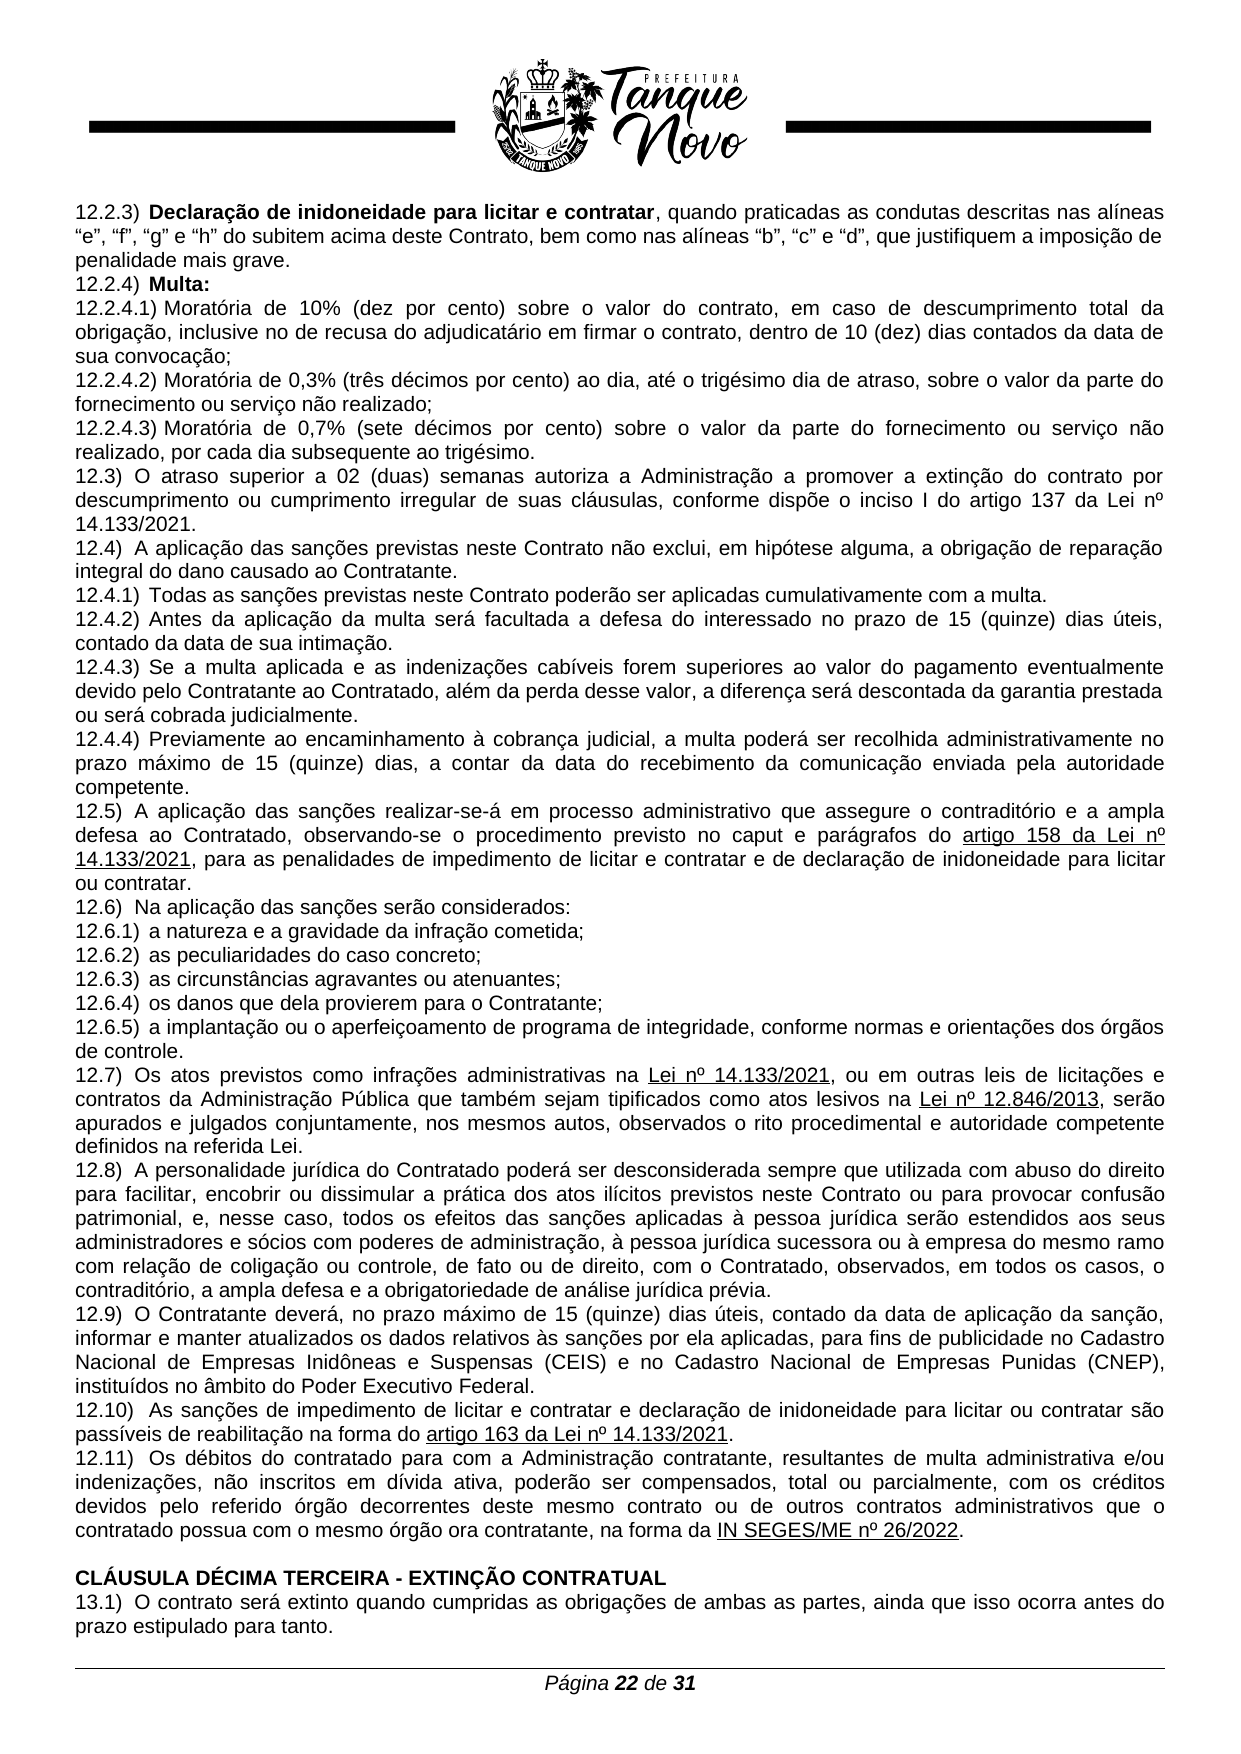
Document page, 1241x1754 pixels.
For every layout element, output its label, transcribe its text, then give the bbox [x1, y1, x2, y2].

list CLÁUSULA DÉCIMA TERCEIRA - EXTINÇÃO CONTRATUAL [75, 1566, 1165, 1589]
list as circunstâncias agravantes ou atenuantes; [75, 967, 1165, 991]
list Antes da aplicação da multa será facultada a defesa do interessado no prazo de 15 (quinze) dias úteis, contado da data de sua intimação. [75, 607, 1165, 655]
list Previamente ao encaminhamento à cobrança judicial, a multa poderá ser recolhida administrativamente no prazo máximo de 15 (quinze) dias, a contar da data do recebimento da comunicação enviada pela autoridade competente. [75, 727, 1165, 799]
list as peculiaridades do caso concreto; [75, 943, 1165, 967]
list a natureza e a gravidade da infração cometida; [75, 919, 1165, 943]
list os danos que dela provierem para o Contratante; [75, 991, 1165, 1014]
list O Contratante deverá, no prazo máximo de 15 (quinze) dias úteis, contado da data de aplicação da sanção, informar e manter atualizados os dados relativos às sanções por ela aplicadas, para fins de publicidade no Cadastro Nacional de Empresas Inidôneas e Suspensas (CEIS) e no Cadastro Nacional de Empresas Punidas (CNEP), instituídos no âmbito do Poder Executivo Federal. [75, 1302, 1165, 1398]
list Multa: [75, 272, 1165, 296]
list A aplicação das sanções previstas neste Contrato não exclui, em hipótese alguma, a obrigação de reparação integral do dano causado ao Contratante. [75, 535, 1165, 583]
list Se a multa aplicada e as indenizações cabíveis forem superiores ao valor do pagamento eventualmente devido pelo Contratante ao Contratado, além da perda desse valor, a diferença será descontada da garantia prestada ou será cobrada judicialmente. [75, 655, 1165, 727]
list O contrato será extinto quando cumpridas as obrigações de ambas as partes, ainda que isso ocorra antes do prazo estipulado para tanto. [75, 1589, 1165, 1637]
list Moratória de 10% (dez por cento) sobre o valor do contrato, em caso de descumprimento total da obrigação, inclusive no de recusa do adjudicatário em firmar o contrato, dentro de 10 (dez) dias contados da data de sua convocação; [75, 296, 1165, 368]
list O atraso superior a 02 (duas) semanas autoriza a Administração a promover a extinção do contrato por descumprimento ou cumprimento irregular de suas cláusulas, conforme dispõe o inciso I do artigo 137 da Lei nº 14.133/2021. [75, 463, 1165, 535]
list Moratória de 0,3% (três décimos por cento) ao dia, até o trigésimo dia de atraso, sobre o valor da parte do fornecimento ou serviço não realizado; [75, 368, 1165, 416]
list As sanções de impedimento de licitar e contratar e declaração de inidoneidade para licitar ou contratar são passíveis de reabilitação na forma do artigo 163 da Lei nº 14.133/2021. [75, 1398, 1165, 1446]
list Na aplicação das sanções serão considerados: [75, 895, 1165, 919]
list Todas as sanções previstas neste Contrato poderão ser aplicadas cumulativamente com a multa. [75, 583, 1165, 607]
list a implantação ou o aperfeiçoamento de programa de integridade, conforme normas e orientações dos órgãos de controle. [75, 1014, 1165, 1062]
list A aplicação das sanções realizar-se-á em processo administrativo que assegure o contraditório e a ampla defesa ao Contratado, observando-se o procedimento previsto no caput e parágrafos do artigo 158 da Lei nº 14.133/2021, para as penalidades de impedimento de licitar e contratar e de declaração de inidoneidade para licitar ou contratar. [75, 799, 1165, 895]
list Moratória de 0,7% (sete décimos por cento) sobre o valor da parte do fornecimento ou serviço não realizado, por cada dia subsequente ao trigésimo. [75, 416, 1165, 463]
list Os atos previstos como infrações administrativas na Lei nº 14.133/2021, ou em outras leis de licitações e contratos da Administração Pública que também sejam tipificados como atos lesivos na Lei nº 12.846/2013, serão apurados e julgados conjuntamente, nos mesmos autos, observados o rito procedimental e autoridade competente definidos na referida Lei. [75, 1062, 1165, 1158]
list Declaração de inidoneidade para licitar e contratar, quando praticadas as condutas descritas nas alíneas “e”, “f”, “g” e “h” do subitem acima deste Contrato, bem como nas alíneas “b”, “c” e “d”, que justifiquem a imposição de penalidade mais grave. [75, 200, 1165, 272]
list A personalidade jurídica do Contratado poderá ser desconsiderada sempre que utilizada com abuso do direito para facilitar, encobrir ou dissimular a prática dos atos ilícitos previstos neste Contrato ou para provocar confusão patrimonial, e, nesse caso, todos os efeitos das sanções aplicadas à pessoa jurídica serão estendidos aos seus administradores e sócios com poderes de administração, à pessoa jurídica sucessora ou à empresa do mesmo ramo com relação de coligação ou controle, de fato ou de direito, com o Contratado, observados, em todos os casos, o contraditório, a ampla defesa e a obrigatoriedade de análise jurídica prévia. [75, 1158, 1165, 1302]
list Os débitos do contratado para com a Administração contratante, resultantes de multa administrativa e/ou indenizações, não inscritos em dívida ativa, poderão ser compensados, total ou parcialmente, com os créditos devidos pelo referido órgão decorrentes deste mesmo contrato ou de outros contratos administrativos que o contratado possua com o mesmo órgão ora contratante, na forma da IN SEGES/ME nº 26/2022. [75, 1446, 1165, 1542]
